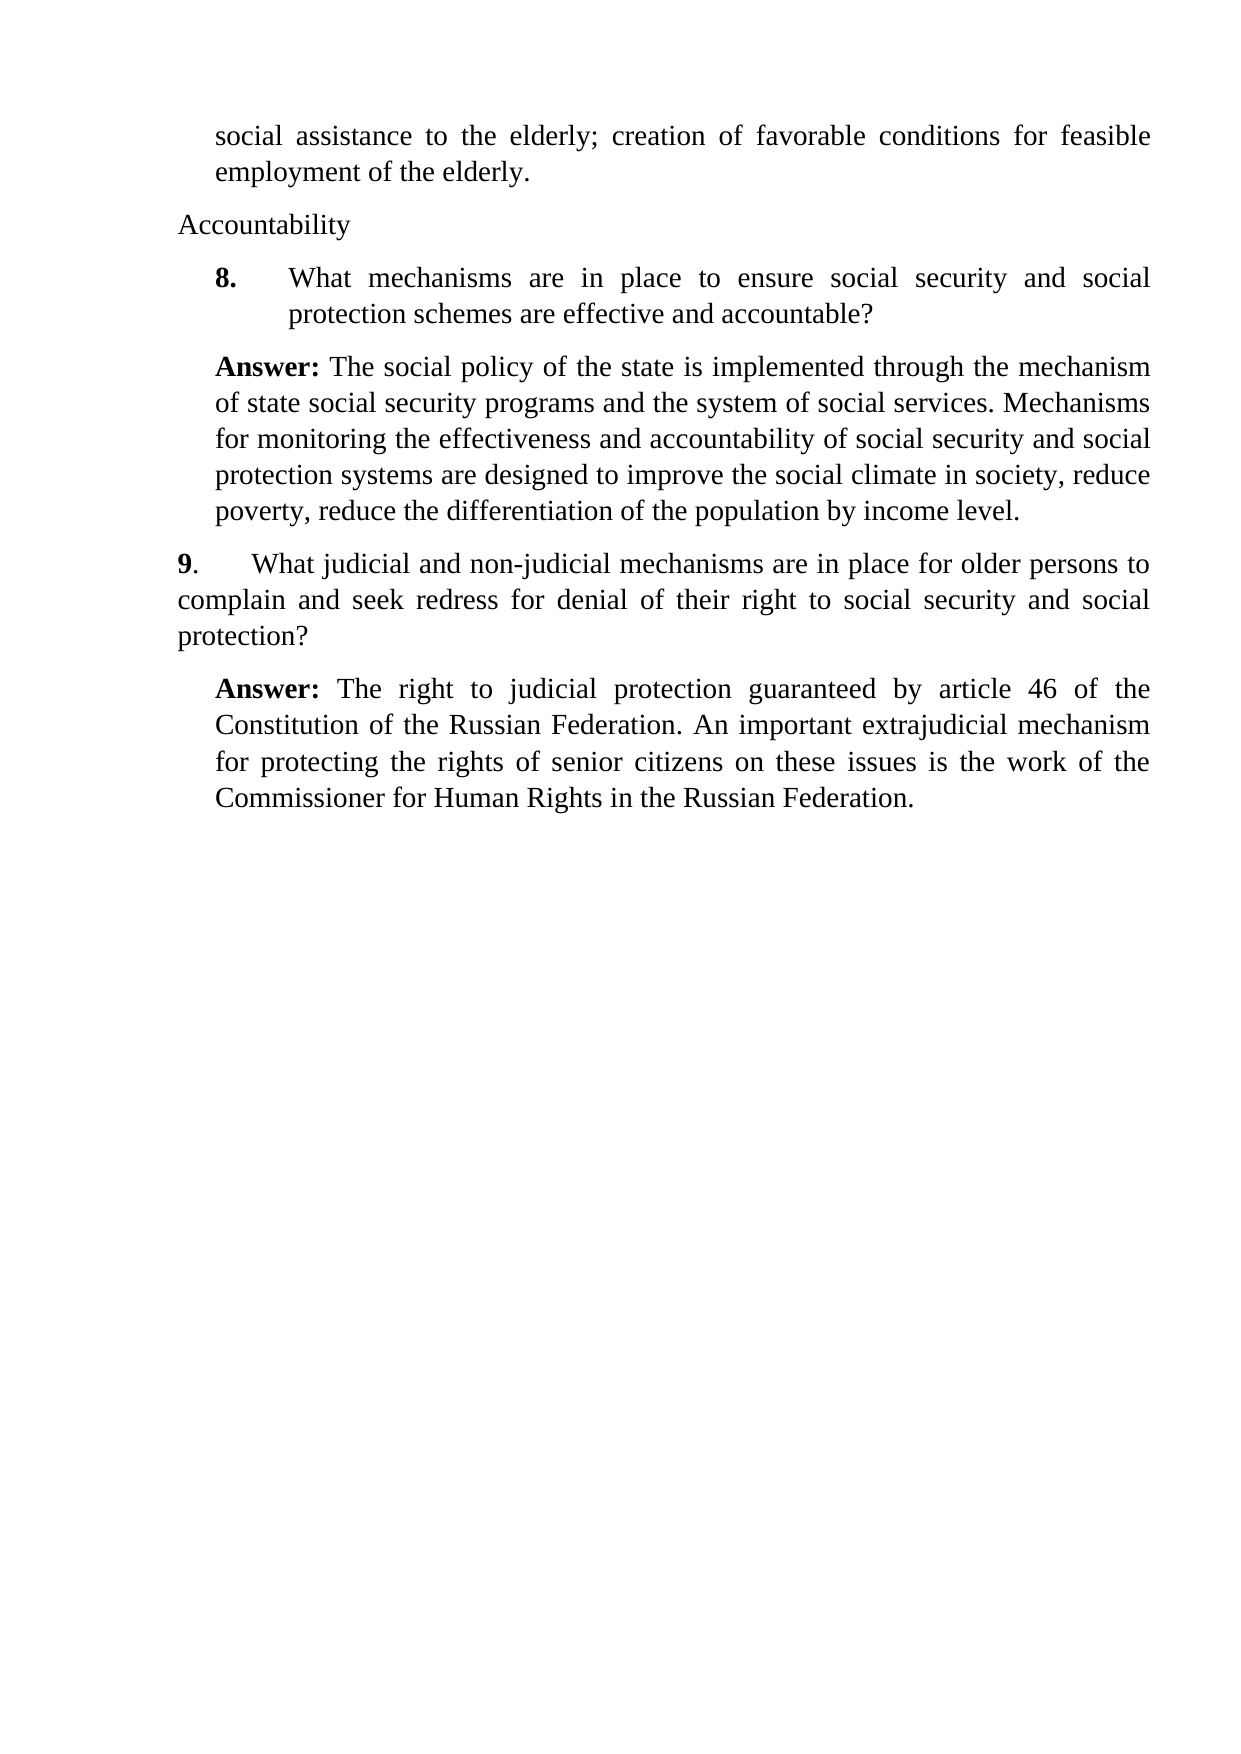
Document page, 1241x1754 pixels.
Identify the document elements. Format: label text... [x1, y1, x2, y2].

text Answer: The right to judicial protection guaranteed by article 46 of the Constitution of the Russian Federation. An important extrajudicial mechanism for protecting the rights of senior citizens on these issues is the work of the Commissioner for Human Rights in the Russian Federation. [215, 671, 1152, 813]
text 9. What judicial and non-judicial mechanisms are in place for older persons to complain and seek redress for denial of their right to social security and social protection? [177, 546, 1152, 652]
text Answer: The social policy of the state is implemented through the mechanism of state social security programs and the system of social services. Mechanisms for monitoring the effectiveness and accountability of social security and social protection systems are designed to improve the social climate in society, reduce poverty, reduce the differentiation of the population by income level. [215, 349, 1152, 527]
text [215, 118, 1152, 188]
list What mechanisms are in place to ensure social security and social protection schemes are effective and accountable? [215, 260, 1152, 329]
text Accountability [177, 207, 1152, 241]
